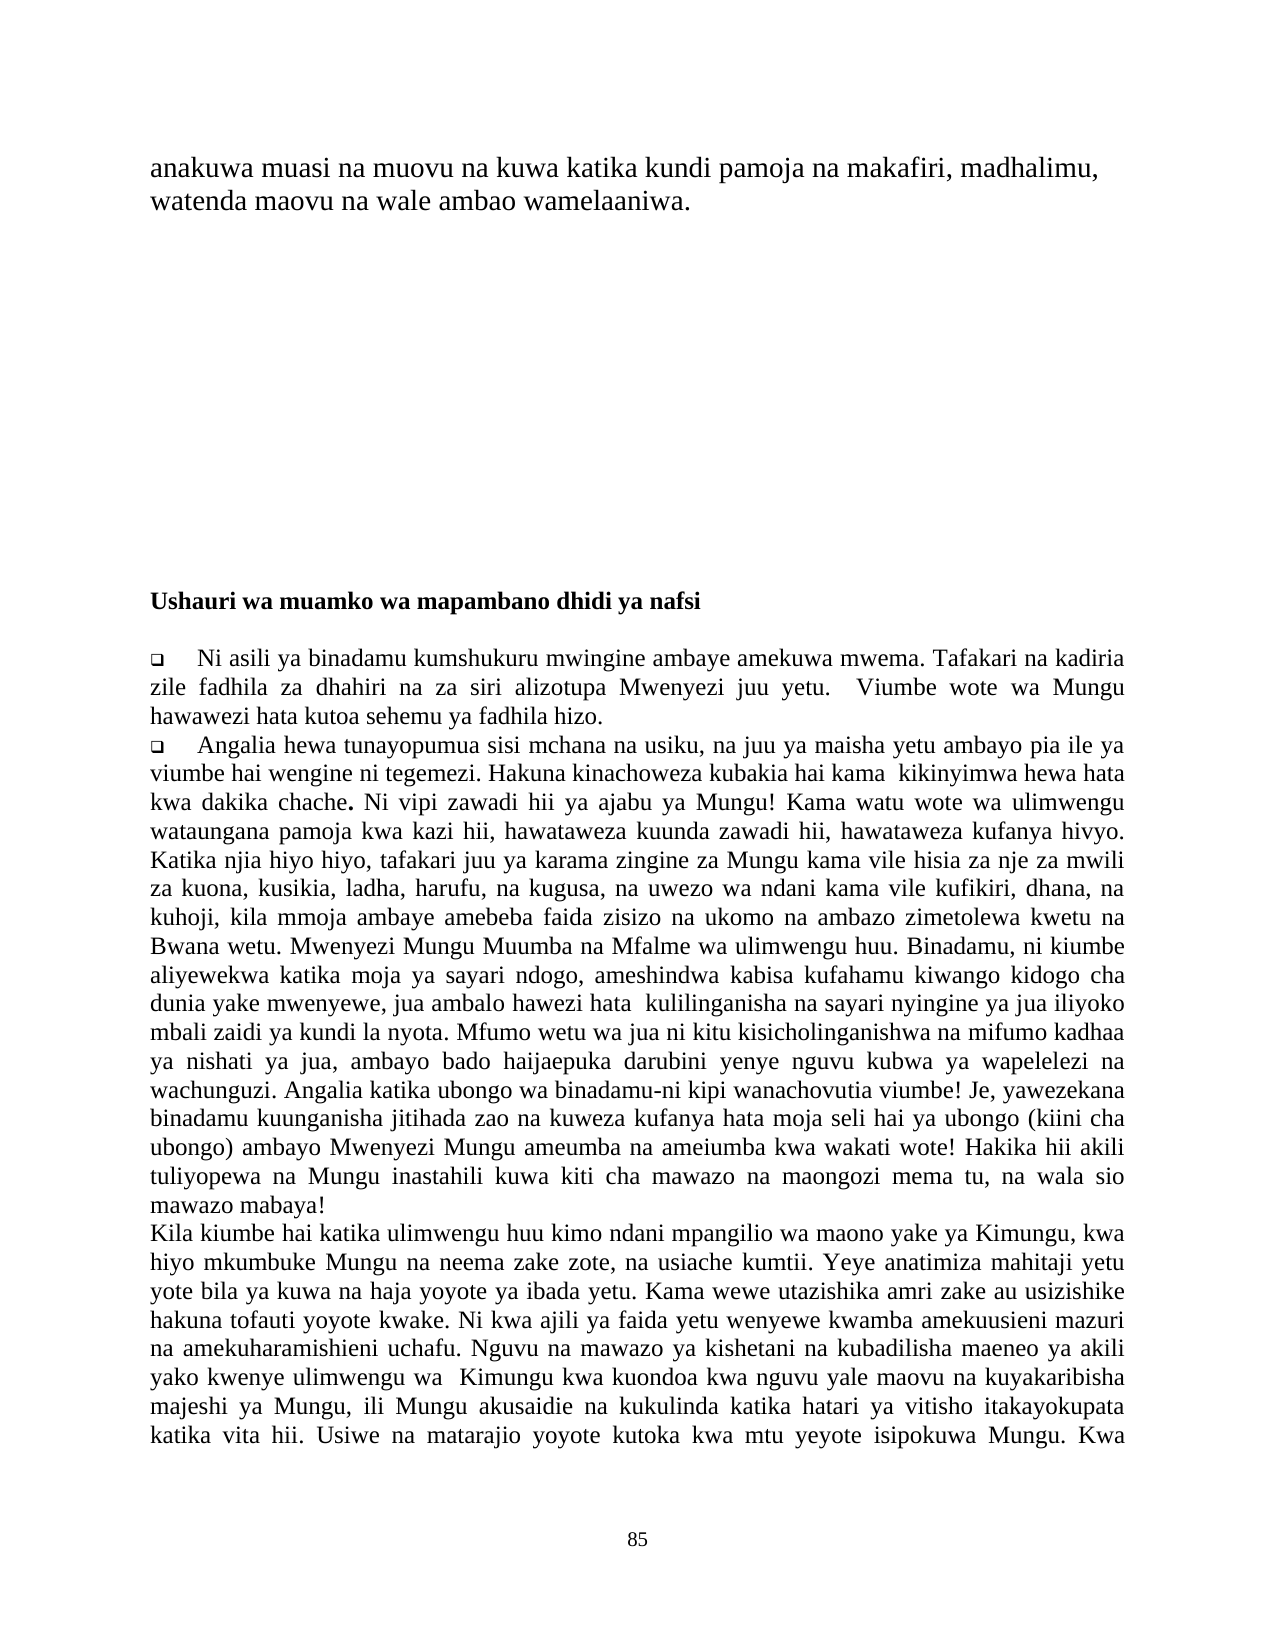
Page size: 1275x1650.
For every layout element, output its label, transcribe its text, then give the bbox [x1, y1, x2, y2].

text Ushauri wa muamko wa mapambano dhidi ya nafsi [150, 586, 1125, 615]
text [150, 1218, 1125, 1448]
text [150, 150, 1125, 217]
list Ni asili ya binadamu kumshukuru mwingine ambaye amekuwa mwema. Tafakari na kadiria zile fadhila za dhahiri na za siri alizotupa Mwenyezi juu yetu. Viumbe wote wa Mungu hawawezi hata kutoa sehemu ya fadhila hizo. [150, 643, 1125, 730]
list Angalia hewa tunayopumua sisi mchana na usiku, na juu ya maisha yetu ambayo pia ile ya viumbe hai wengine ni tegemezi. Hakuna kinachoweza kubakia hai kama kikinyimwa hewa hata kwa dakika chache. Ni vipi zawadi hii ya ajabu ya Mungu! Kama watu wote wa ulimwengu wataungana pamoja kwa kazi hii, hawataweza kuunda zawadi hii, hawataweza kufanya hivyo. Katika njia hiyo hiyo, tafakari juu ya karama zingine za Mungu kama vile hisia za nje za mwili za kuona, kusikia, ladha, harufu, na kugusa, na uwezo wa ndani kama vile kufikiri, dhana, na kuhoji, kila mmoja ambaye amebeba faida zisizo na ukomo na ambazo zimetolewa kwetu na Bwana wetu. Mwenyezi Mungu Muumba na Mfalme wa ulimwengu huu. Binadamu, ni kiumbe aliyewekwa katika moja ya sayari ndogo, ameshindwa kabisa kufahamu kiwango kidogo cha dunia yake mwenyewe, jua ambalo hawezi hata kulilinganisha na sayari nyingine ya jua iliyoko mbali zaidi ya kundi la nyota. Mfumo wetu wa jua ni kitu kisicholinganishwa na mifumo kadhaa ya nishati ya jua, ambayo bado haijaepuka darubini yenye nguvu kubwa ya wapelelezi na wachunguzi. Angalia katika ubongo wa binadamu-ni kipi wanachovutia viumbe! Je, yawezekana binadamu kuunganisha jitihada zao na kuweza kufanya hata moja seli hai ya ubongo (kiini cha ubongo) ambayo Mwenyezi Mungu ameumba na ameiumba kwa wakati wote! Hakika hii akili tuliyopewa na Mungu inastahili kuwa kiti cha mawazo na maongozi mema tu, na wala sio mawazo mabaya! [150, 730, 1125, 1218]
